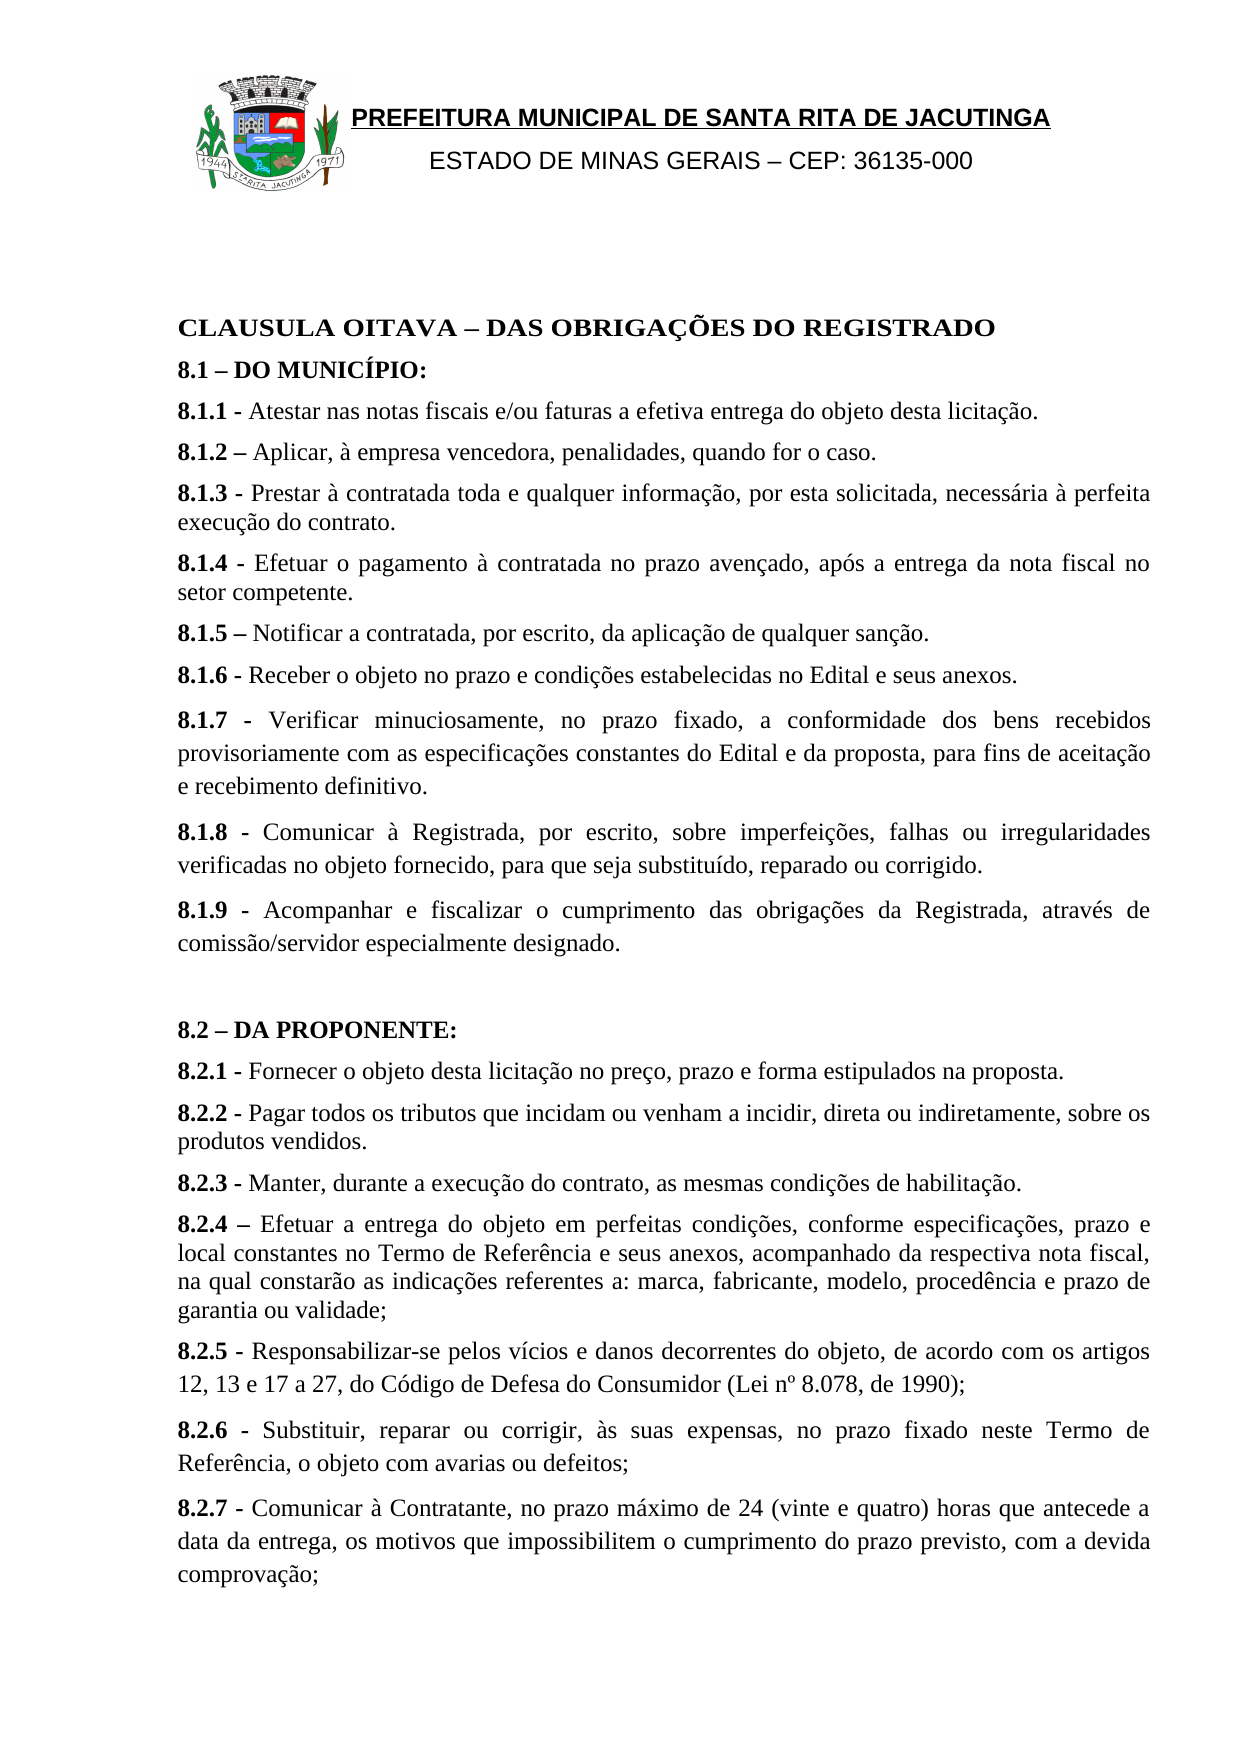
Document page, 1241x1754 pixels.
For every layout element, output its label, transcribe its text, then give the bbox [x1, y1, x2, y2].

text 8.1.2 – Aplicar, à empresa vencedora, penalidades, quando for o caso. [177, 437, 1152, 466]
text 8.1.9 - Acompanhar e fiscalizar o cumprimento das obrigações da Registrada, através de comissão/servidor especialmente designado. [177, 895, 1152, 957]
text 8.1.3 - Prestar à contratada toda e qualquer informação, por esta solicitada, necessária à perfeita execução do contrato. [177, 478, 1152, 536]
picture [192, 73, 346, 192]
text 8.2.6 - Substituir, reparar ou corrigir, às suas expensas, no prazo fixado neste Termo de Referência, o objeto com avarias ou defeitos; [177, 1415, 1152, 1477]
text 8.1 – DO MUNICÍPIO: [177, 355, 1152, 383]
text 8.1.4 - Efetuar o pagamento à contratada no prazo avençado, após a entrega da nota fiscal no setor competente. [177, 548, 1152, 606]
text 8.2.3 - Manter, durante a execução do contrato, as mesmas condições de habilitação. [177, 1168, 1152, 1196]
text 8.2.4 – Efetuar a entrega do objeto em perfeitas condições, conforme especificações, prazo e local constantes no Termo de Referência e seus anexos, acompanhado da respectiva nota fiscal, na qual constarão as indicações referentes a: marca, fabricante, modelo, procedência e prazo de garantia ou validade; [177, 1209, 1152, 1324]
text 8.1.8 - Comunicar à Registrada, por escrito, sobre imperfeições, falhas ou irregularidades verificadas no objeto fornecido, para que seja substituído, reparado ou corrigido. [177, 817, 1152, 878]
text 8.2.1 - Fornecer o objeto desta licitação no preço, prazo e forma estipulados na proposta. [177, 1056, 1152, 1085]
text 8.1.5 – Notificar a contratada, por escrito, da aplicação de qualquer sanção. [177, 618, 1152, 647]
text 8.2.7 - Comunicar à Contratante, no prazo máximo de 24 (vinte e quatro) horas que antecede a data da entrega, os motivos que impossibilitem o cumprimento do prazo previsto, com a devida comprovação; [177, 1493, 1152, 1588]
text CLAUSULA OITAVA – DAS OBRIGAÇÕES DO REGISTRADO [177, 313, 1152, 342]
text 8.2.5 - Responsabilizar-se pelos vícios e danos decorrentes do objeto, de acordo com os artigos 12, 13 e 17 a 27, do Código de Defesa do Consumidor (Lei nº 8.078, de 1990); [177, 1336, 1152, 1398]
text 8.1.6 - Receber o objeto no prazo e condições estabelecidas no Edital e seus anexos. [177, 660, 1152, 688]
text 8.1.7 - Verificar minuciosamente, no prazo fixado, a conformidade dos bens recebidos provisoriamente com as especificações constantes do Edital e da proposta, para fins de aceitação e recebimento definitivo. [177, 705, 1152, 800]
text 8.1.1 - Atestar nas notas fiscais e/ou faturas a efetiva entrega do objeto desta licitação. [177, 396, 1152, 425]
text 8.2.2 - Pagar todos os tributos que incidam ou venham a incidir, direta ou indiretamente, sobre os produtos vendidos. [177, 1098, 1152, 1155]
text 8.2 – DA PROPONENTE: [177, 1015, 1152, 1044]
